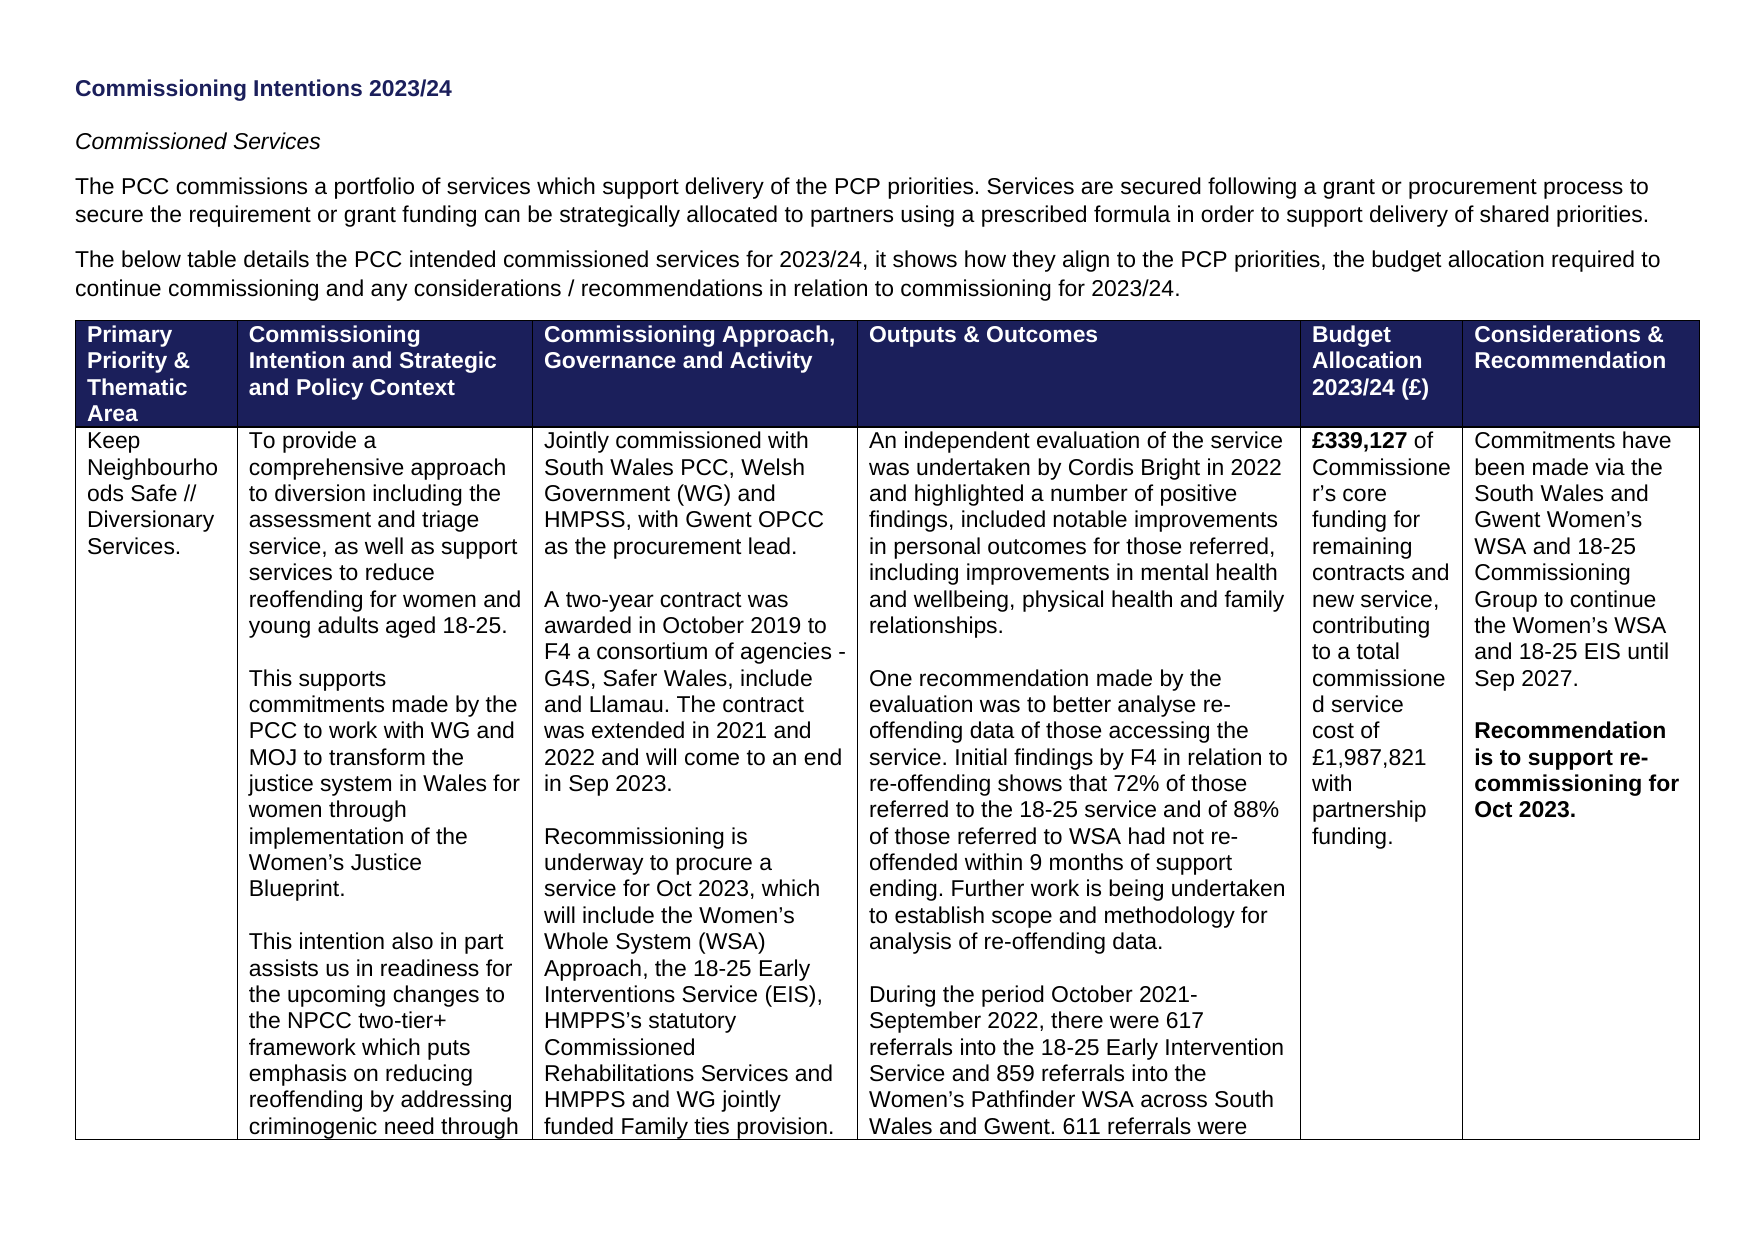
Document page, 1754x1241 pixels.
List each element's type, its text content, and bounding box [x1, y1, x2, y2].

text Commissioning Intentions 2023/24 [75, 75, 1679, 101]
text The PCC commissions a portfolio of services which support delivery of the PCP priorities. Services are secured following a grant or procurement process to secure the requirement or grant funding can be strategically allocated to partners using a prescribed formula in order to support delivery of shared priorities. [75, 173, 1679, 228]
table_header Outputs & Outcomes [858, 321, 1300, 426]
text The below table details the PCC intended commissioned services for 2023/24, it shows how they align to the PCP priorities, the budget allocation required to continue commissioning and any considerations / recommendations in relation to commissioning for 2023/24. [75, 246, 1679, 301]
table_header Budget Allocation 2023/24 (£) [1301, 321, 1462, 426]
table_header Primary Priority & Thematic Area [76, 321, 237, 426]
table_cell Keep Neighbourhoods Safe // Diversionary Services. [76, 428, 237, 1139]
table_header Commissioning Approach, Governance and Activity [533, 321, 857, 426]
table_header Considerations & Recommendation [1463, 321, 1699, 426]
text Commissioned Services [75, 128, 1679, 154]
table_header Commissioning Intention and Strategic and Policy Context [238, 321, 532, 426]
